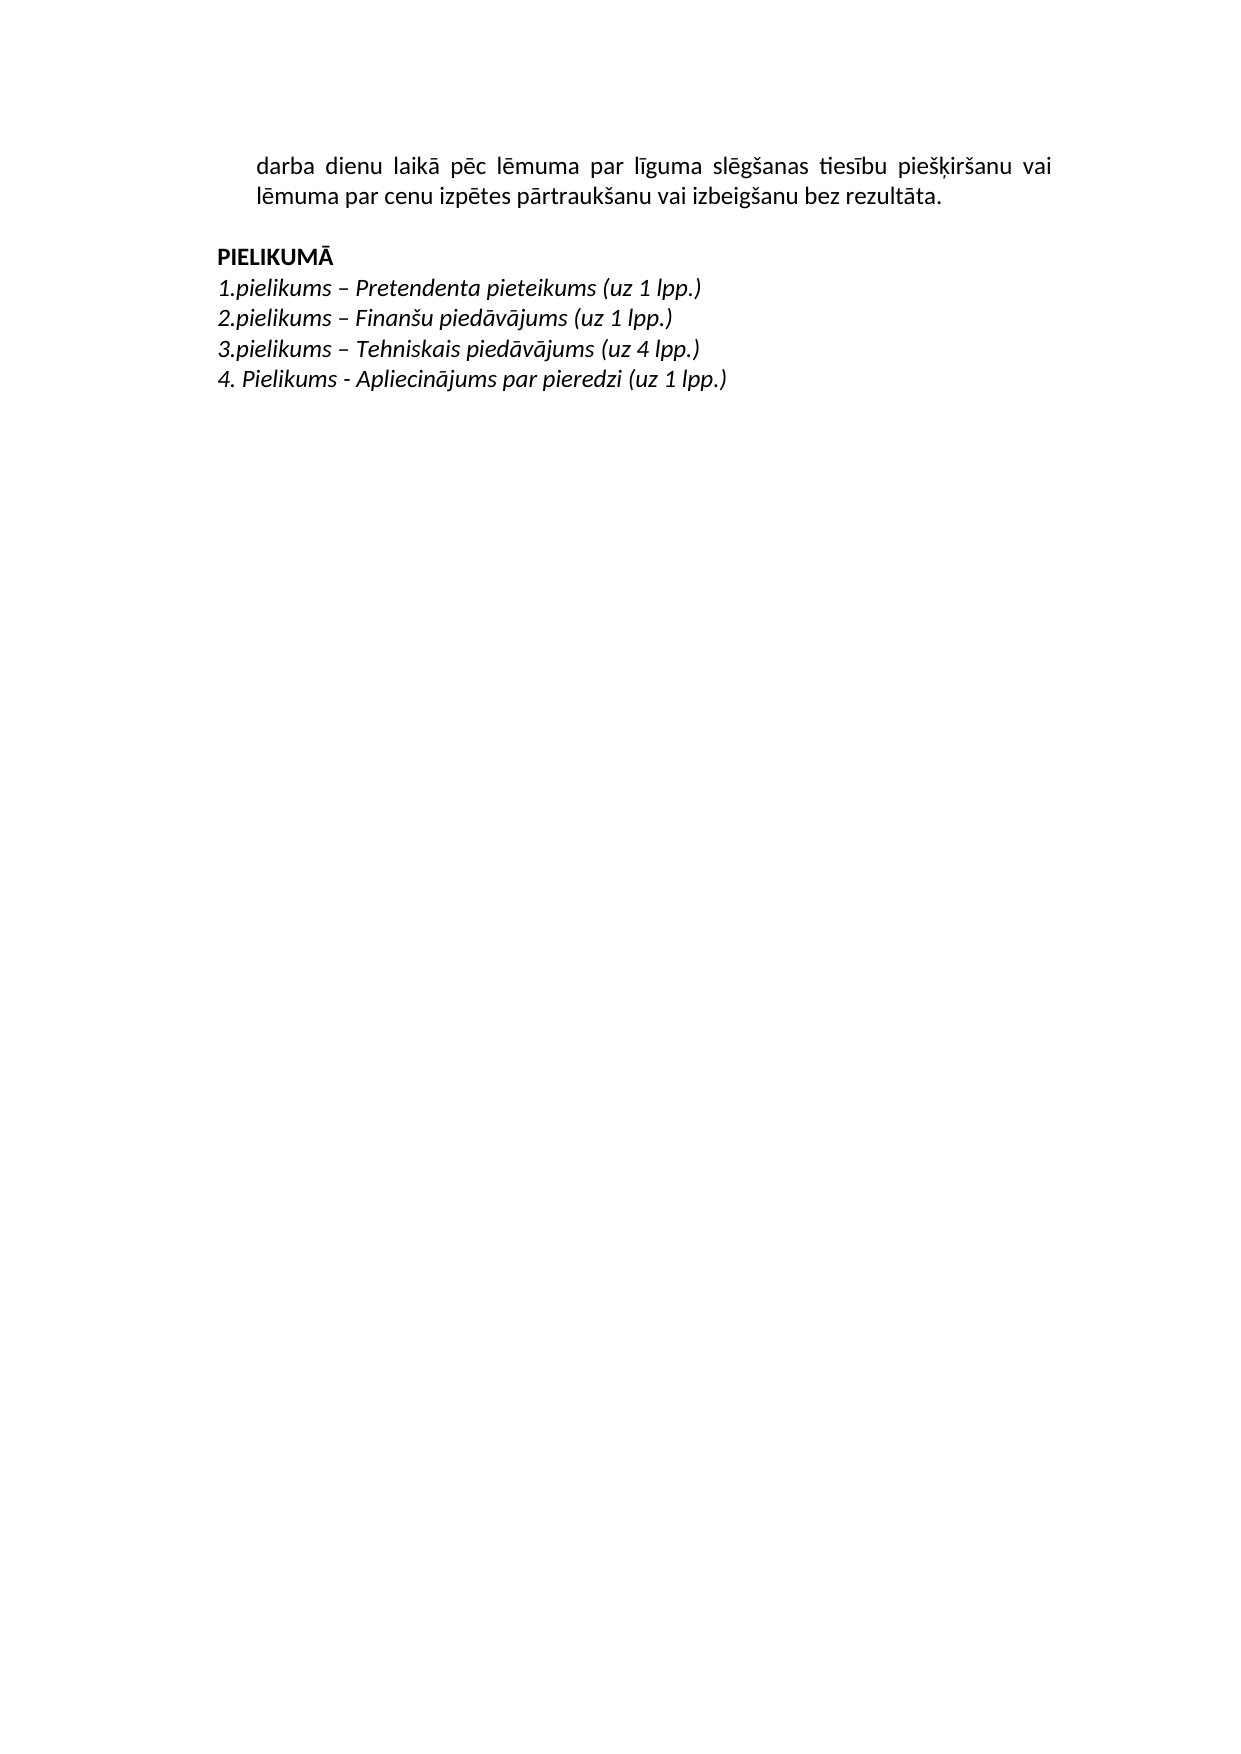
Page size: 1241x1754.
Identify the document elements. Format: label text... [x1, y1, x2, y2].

text 1.pielikums – Pretendenta pieteikums (uz 1 lpp.) [217, 272, 1053, 303]
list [181, 150, 1053, 211]
text PIELIKUMĀ [217, 242, 1053, 272]
text 4. Pielikums - Apliecinājums par pieredzi (uz 1 lpp.) [217, 364, 1053, 394]
text 3.pielikums – Tehniskais piedāvājums (uz 4 lpp.) [217, 333, 1053, 364]
text 2.pielikums – Finanšu piedāvājums (uz 1 lpp.) [217, 303, 1053, 333]
